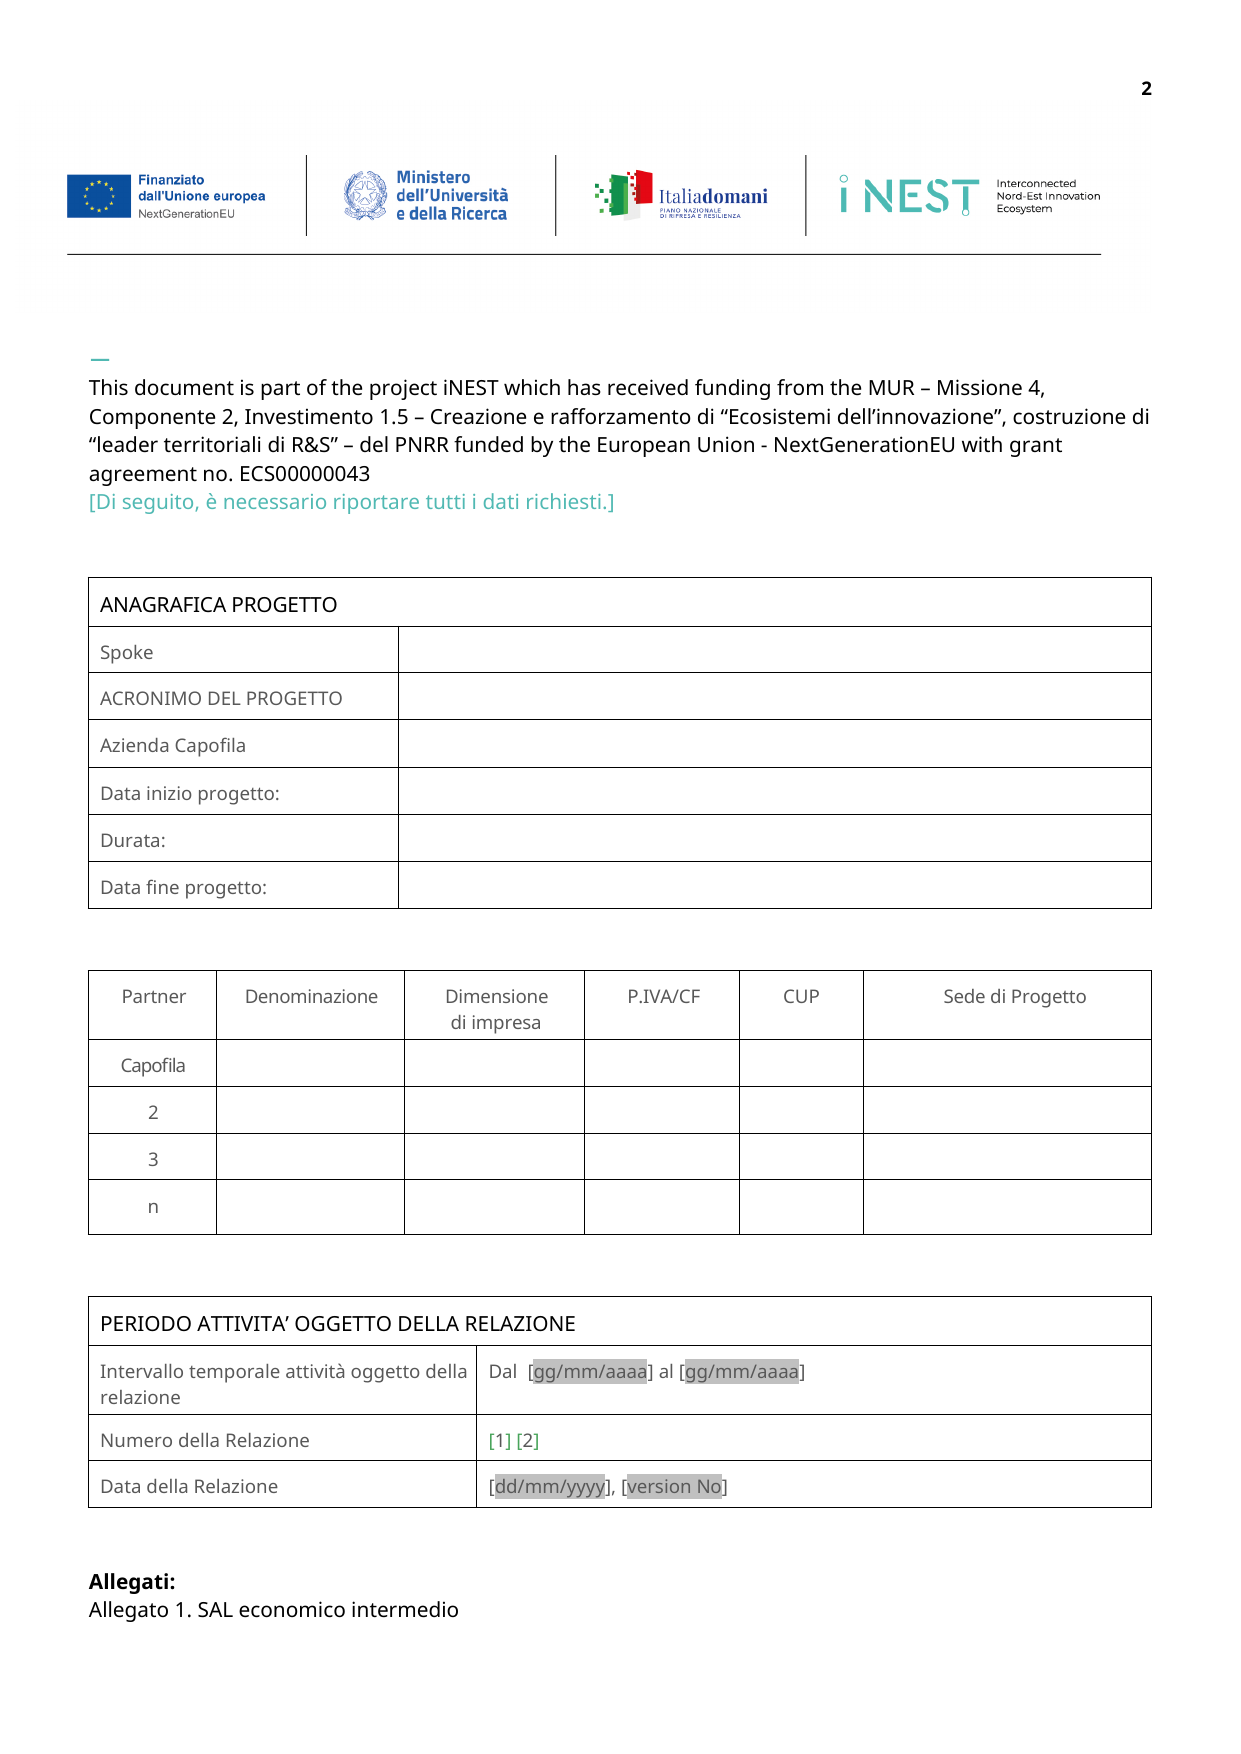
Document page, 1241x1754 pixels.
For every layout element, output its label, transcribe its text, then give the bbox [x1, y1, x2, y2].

table_cell 2 [89, 1087, 216, 1132]
table_header ANAGRAFICA PROGETTO [89, 578, 1151, 626]
table_cell [399, 673, 1151, 719]
table_cell [405, 1087, 584, 1132]
table_cell [740, 1134, 863, 1179]
table_cell [585, 1180, 739, 1234]
table_cell [217, 1040, 404, 1086]
table_cell [864, 1134, 1151, 1179]
table_cell [399, 720, 1151, 767]
table_header PERIODO ATTIVITA’ OGGETTO DELLA RELAZIONE [89, 1297, 1151, 1345]
text Allegati: [89, 1567, 1152, 1596]
table_cell Durata: [89, 815, 398, 861]
table_cell [399, 862, 1151, 908]
table_cell [585, 1087, 739, 1132]
table_cell 3 [89, 1134, 216, 1179]
table_cell [dd/mm/yyyy], [version No] [477, 1461, 1151, 1507]
table_cell n [89, 1180, 216, 1234]
table_cell [1] [2] [477, 1415, 1151, 1460]
table_cell [585, 1040, 739, 1086]
table_cell [217, 1134, 404, 1179]
table_cell [585, 1134, 739, 1179]
table_cell [399, 768, 1151, 814]
table_cell Azienda Capofila [89, 720, 398, 767]
table_header Sede di Progetto [864, 971, 1151, 1039]
table_header Partner [89, 971, 216, 1039]
table_header Dimensione di impresa [405, 971, 584, 1039]
table_cell Data inizio progetto: [89, 768, 398, 814]
picture [14, 100, 1151, 313]
text This document is part of the project iNEST which has received funding from the MUR – Missione 4, Componente 2, Investimento 1.5 – Creazione e rafforzamento di “Ecosistemi dell’innovazione”, costruzione di “leader territoriali di R&S” – del PNRR funded by the European Union - NextGenerationEU with grant agreement no. ECS00000043 [89, 373, 1152, 487]
text [Di seguito, è necessario riportare tutti i dati richiesti.] [89, 487, 1152, 516]
table_cell [740, 1040, 863, 1086]
table_cell [405, 1134, 584, 1179]
table_cell ACRONIMO DEL PROGETTO [89, 673, 398, 719]
table_cell Numero della Relazione [89, 1415, 476, 1460]
table_cell Dal [gg/mm/aaaa] al [gg/mm/aaaa] [477, 1346, 1151, 1414]
table_cell [217, 1180, 404, 1234]
table_cell Intervallo temporale attività oggetto della relazione [89, 1346, 476, 1414]
table_header Denominazione [217, 971, 404, 1039]
table_cell [217, 1087, 404, 1132]
table_cell Spoke [89, 627, 398, 672]
table_header P.IVA/CF [585, 971, 739, 1039]
text — [89, 343, 1152, 373]
table_cell [405, 1180, 584, 1234]
table_header CUP [740, 971, 863, 1039]
text Allegato 1. SAL economico intermedio [89, 1596, 1152, 1624]
table_cell Data della Relazione [89, 1461, 476, 1507]
table_cell [740, 1180, 863, 1234]
table_cell [405, 1040, 584, 1086]
table_cell Capofila [89, 1040, 216, 1086]
table_cell [864, 1040, 1151, 1086]
table_cell [399, 815, 1151, 861]
table_cell [740, 1087, 863, 1132]
table_cell [864, 1180, 1151, 1234]
table_cell Data fine progetto: [89, 862, 398, 908]
table_cell [864, 1087, 1151, 1132]
table_cell [399, 627, 1151, 672]
